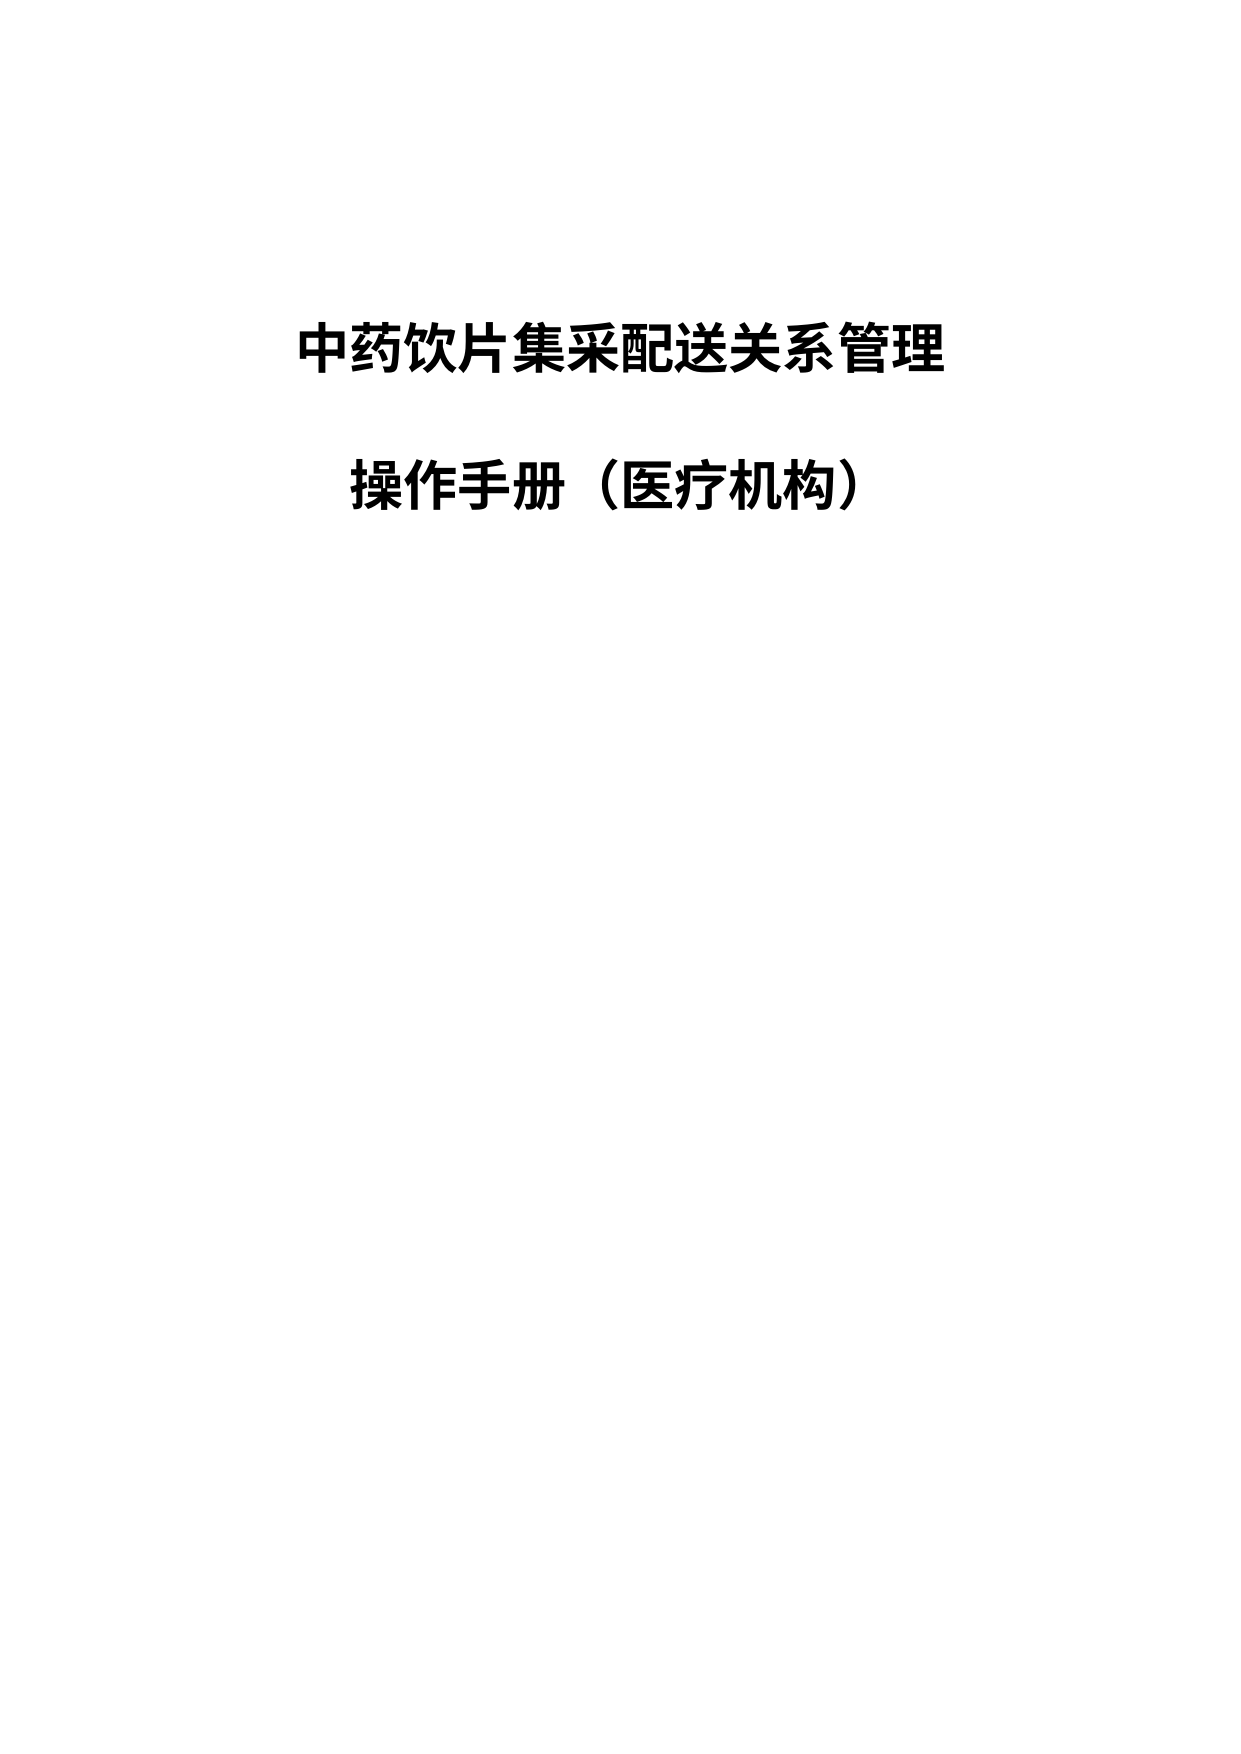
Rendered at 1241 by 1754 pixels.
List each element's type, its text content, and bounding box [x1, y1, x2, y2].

text 操作手册（医疗机构） [187, 433, 1053, 531]
text 中药饮片集采配送关系管理 [187, 296, 1053, 394]
